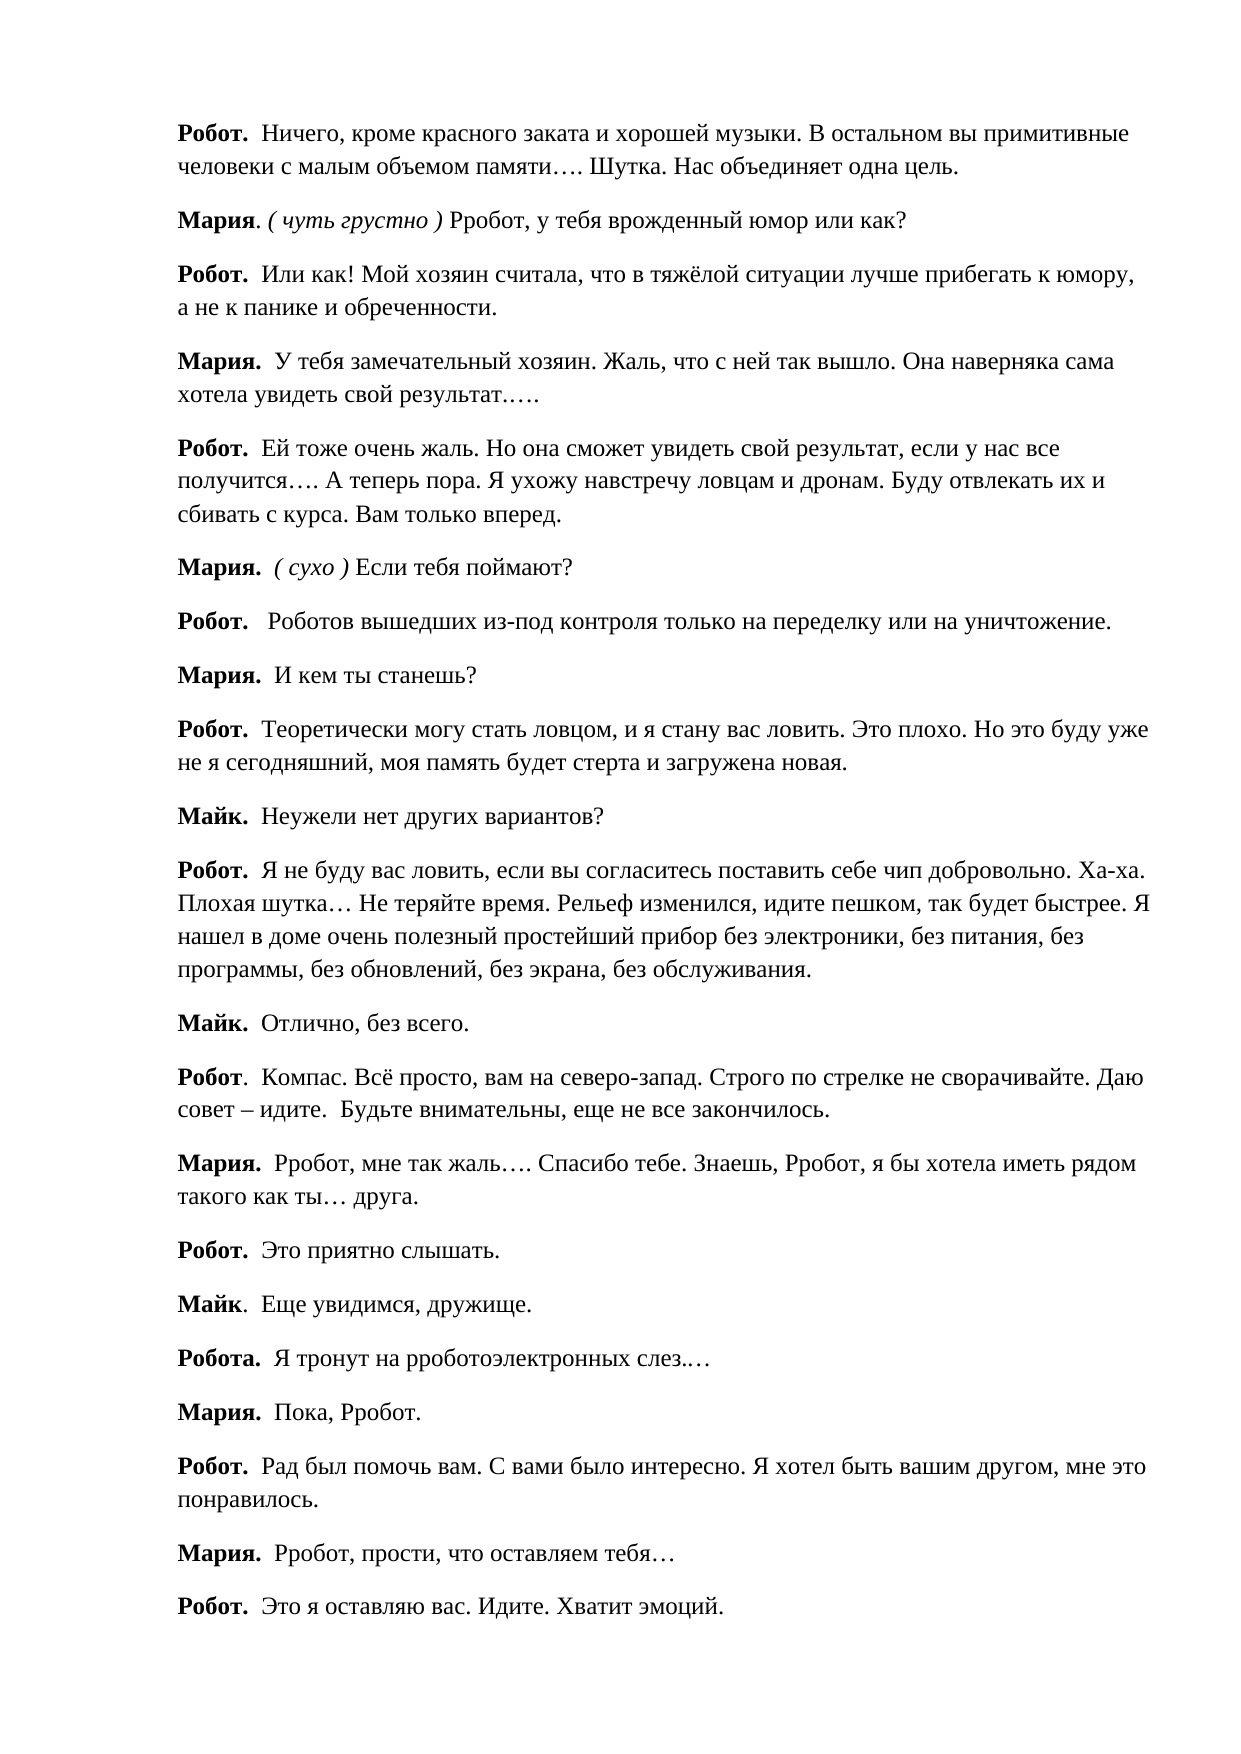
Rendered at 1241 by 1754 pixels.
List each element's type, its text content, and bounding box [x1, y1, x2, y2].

text Робот. Компас. Всё просто, вам на северо-запад. Строго по стрелке не сворачивайте. Даю совет – идите. Будьте внимательны, еще не все закончилось. [177, 1062, 1152, 1123]
text Робот. Или как! Мой хозяин считала, что в тяжёлой ситуации лучше прибегать к юмору, а не к панике и обреченности. [177, 259, 1152, 321]
text Мария. У тебя замечательный хозяин. Жаль, что с ней так вышло. Она наверняка сама хотела увидеть свой результат.…. [177, 346, 1152, 407]
text Мария. Рробот, мне так жаль…. Спасибо тебе. Знаешь, Рробот, я бы хотела иметь рядом такого как ты… друга. [177, 1148, 1152, 1210]
text Робот. Теоретически могу стать ловцом, и я стану вас ловить. Это плохо. Но это буду уже не я сегодняшний, моя память будет стерта и загружена новая. [177, 714, 1152, 776]
text Майк. Еще увидимся, дружище. [177, 1289, 1152, 1318]
text Майк. Отлично, без всего. [177, 1008, 1152, 1036]
text Робот. Ей тоже очень жаль. Но она сможет увидеть свой результат, если у нас все получится…. А теперь пора. Я ухожу навстречу ловцам и дронам. Буду отвлекать их и сбивать с курса. Вам только вперед. [177, 433, 1152, 527]
text Робот. Это я оставляю вас. Идите. Хватит эмоций. [177, 1591, 1152, 1620]
text Робот. Ничего, кроме красного заката и хорошей музыки. В остальном вы примитивные человеки с малым объемом памяти…. Шутка. Нас объединяет одна цель. [177, 118, 1152, 180]
text Робота. Я тронут на рроботоэлектронных слез.… [177, 1343, 1152, 1372]
text Мария. ( чуть грустно ) Рробот, у тебя врожденный юмор или как? [177, 205, 1152, 234]
text Мария. Пока, Рробот. [177, 1397, 1152, 1426]
text Мария. И кем ты станешь? [177, 660, 1152, 689]
text Робот. Это приятно слышать. [177, 1235, 1152, 1264]
text Мария. ( сухо ) Если тебя поймают? [177, 552, 1152, 581]
text Робот. Я не буду вас ловить, если вы согласитесь поставить себе чип добровольно. Ха-ха. Плохая шутка… Не теряйте время. Рельеф изменился, идите пешком, так будет быстрее. Я нашел в доме очень полезный простейший прибор без электроники, без питания, без программы, без обновлений, без экрана, без обслуживания. [177, 855, 1152, 983]
text Мария. Рробот, прости, что оставляем тебя… [177, 1538, 1152, 1566]
text Робот. Рад был помочь вам. С вами было интересно. Я хотел быть вашим другом, мне это понравилось. [177, 1451, 1152, 1512]
text Робот. Роботов вышедших из-под контроля только на переделку или на уничтожение. [177, 606, 1152, 635]
text Майк. Неужели нет других вариантов? [177, 801, 1152, 830]
